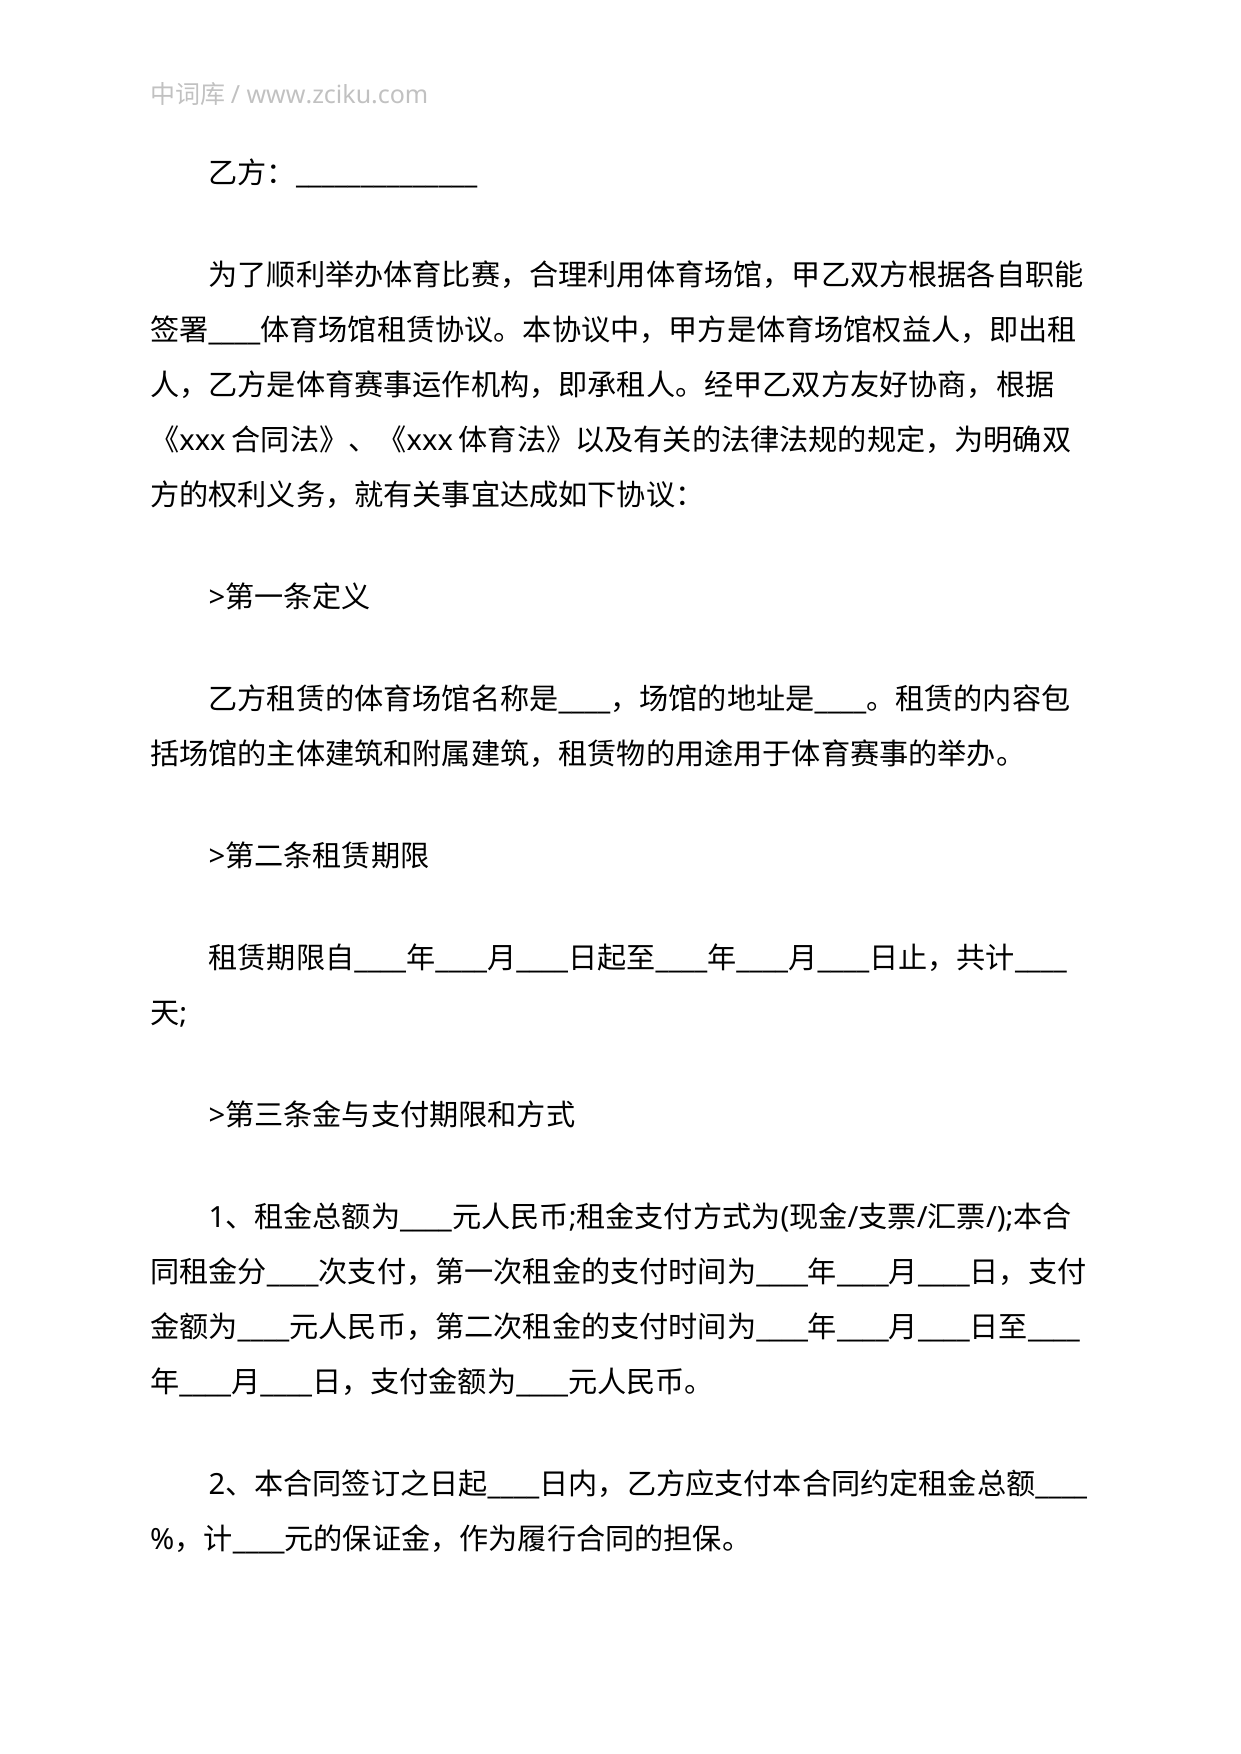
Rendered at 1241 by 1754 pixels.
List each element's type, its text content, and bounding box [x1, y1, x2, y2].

text 2、本合同签订之日起____日内，乙方应支付本合同约定租金总额____%，计____元的保证金，作为履行合同的担保。 [150, 1460, 1090, 1558]
text 租赁期限自____年____月____日起至____年____月____日止，共计____天; [150, 934, 1090, 1032]
text >第二条租赁期限 [150, 832, 1090, 875]
text 1、租金总额为____元人民币;租金支付方式为(现金/支票/汇票/);本合同租金分____次支付，第一次租金的支付时间为____年____月____日，支付金额为____元人民币，第二次租金的支付时间为____年____月____日至____年____月____日，支付金额为____元人民币。 [150, 1193, 1090, 1401]
text >第三条金与支付期限和方式 [150, 1091, 1090, 1134]
text 为了顺利举办体育比赛，合理利用体育场馆，甲乙双方根据各自职能签署____体育场馆租赁协议。本协议中，甲方是体育场馆权益人，即出租人，乙方是体育赛事运作机构，即承租人。经甲乙双方友好协商，根据《xxx合同法》、《xxx体育法》以及有关的法律法规的规定，为明确双方的权利义务，就有关事宜达成如下协议： [150, 252, 1090, 514]
text 乙方：______________ [150, 150, 1090, 192]
text >第一条定义 [150, 573, 1090, 616]
text 乙方租赁的体育场馆名称是____，场馆的地址是____。租赁的内容包括场馆的主体建筑和附属建筑，租赁物的用途用于体育赛事的举办。 [150, 676, 1090, 773]
